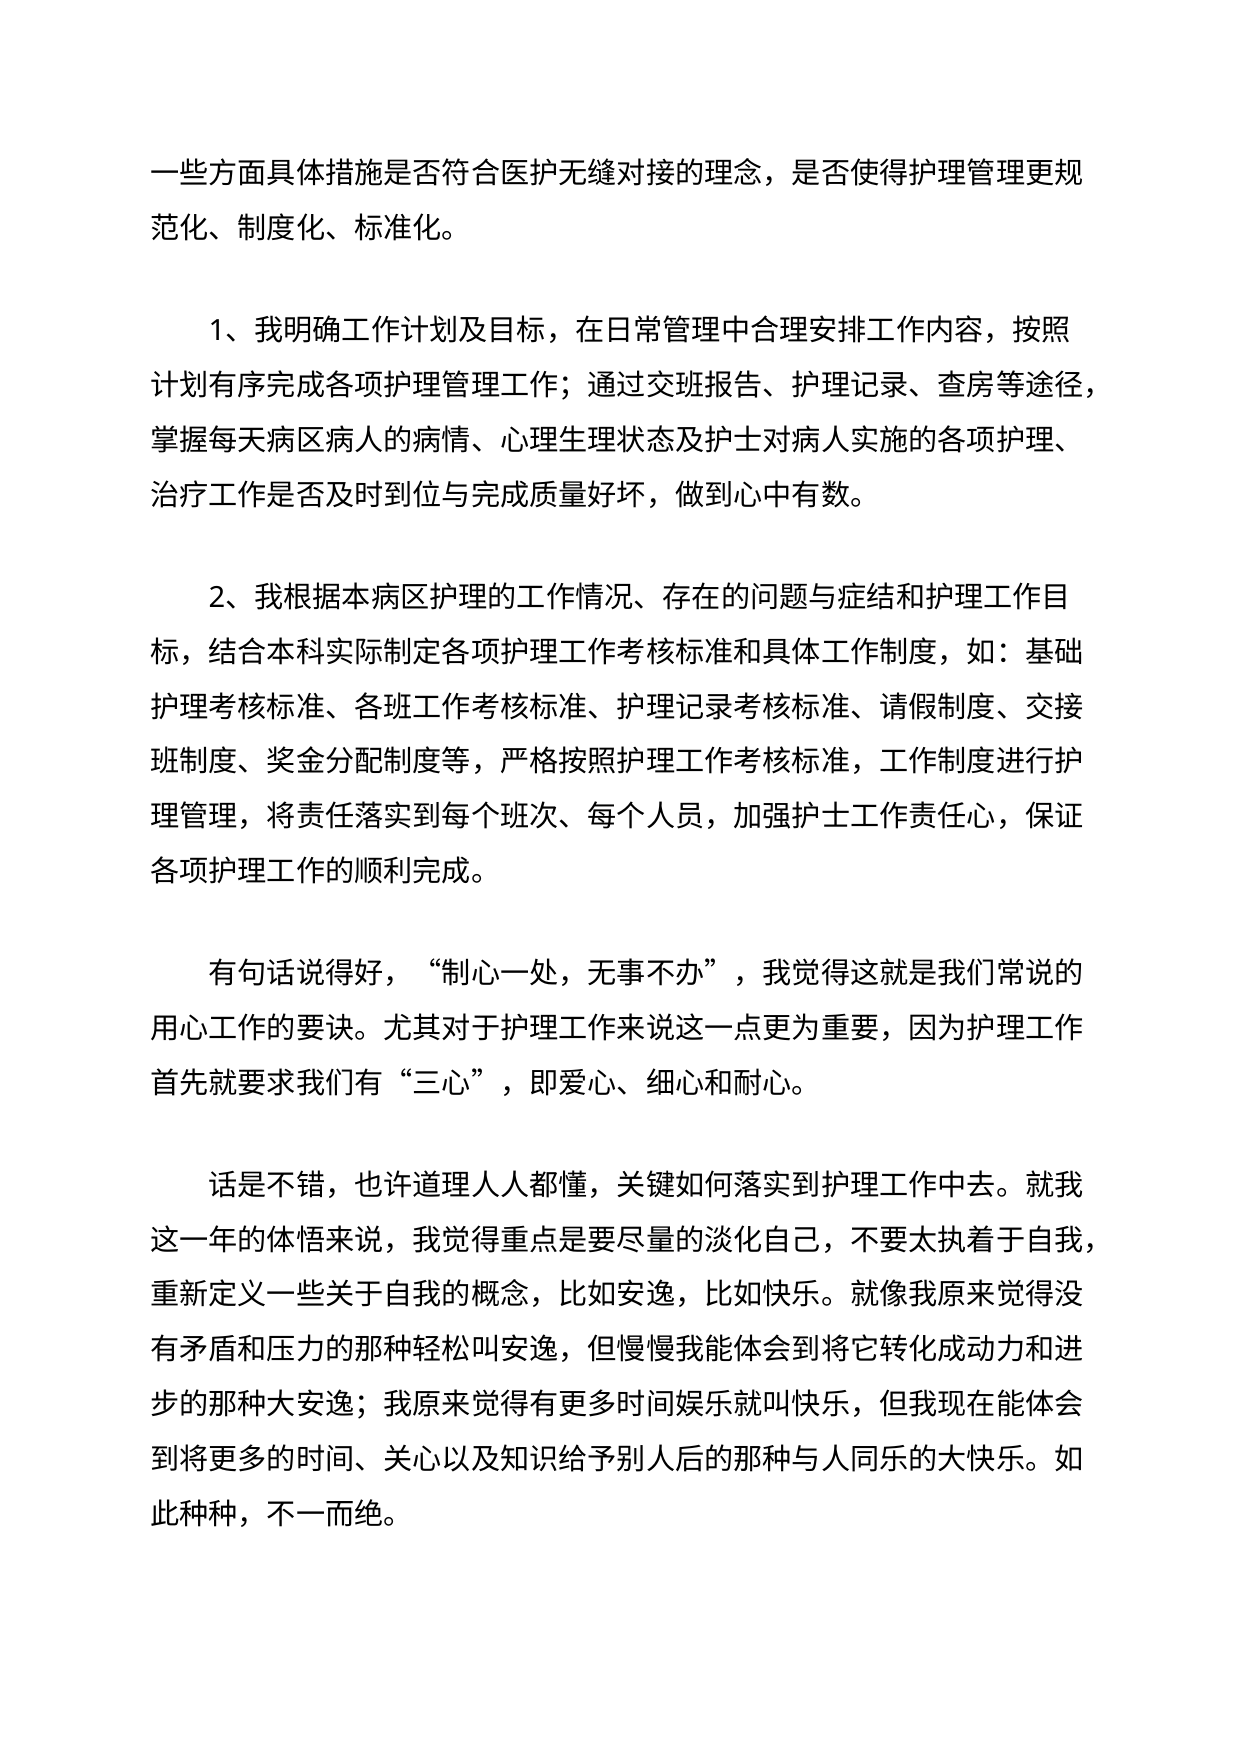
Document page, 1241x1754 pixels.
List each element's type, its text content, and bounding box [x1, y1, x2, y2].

text 有句话说得好，“制心一处，无事不办”，我觉得这就是我们常说的用心工作的要诀。尤其对于护理工作来说这一点更为重要，因为护理工作首先就要求我们有“三心”，即爱心、细心和耐心。 [150, 949, 1090, 1102]
text 2、我根据本病区护理的工作情况、存在的问题与症结和护理工作目标，结合本科实际制定各项护理工作考核标准和具体工作制度，如：基础护理考核标准、各班工作考核标准、护理记录考核标准、请假制度、交接班制度、奖金分配制度等，严格按照护理工作考核标准，工作制度进行护理管理，将责任落实到每个班次、每个人员，加强护士工作责任心，保证各项护理工作的顺利完成。 [150, 573, 1090, 890]
text 话是不错，也许道理人人都懂，关键如何落实到护理工作中去。就我这一年的体悟来说，我觉得重点是要尽量的淡化自己，不要太执着于自我，重新定义一些关于自我的概念，比如安逸，比如快乐。就像我原来觉得没有矛盾和压力的那种轻松叫安逸，但慢慢我能体会到将它转化成动力和进步的那种大安逸；我原来觉得有更多时间娱乐就叫快乐，但我现在能体会到将更多的时间、关心以及知识给予别人后的那种与人同乐的大快乐。如此种种，不一而绝。 [150, 1161, 1090, 1533]
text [150, 150, 1090, 247]
text 1、我明确工作计划及目标，在日常管理中合理安排工作内容，按照计划有序完成各项护理管理工作；通过交班报告、护理记录、查房等途径，掌握每天病区病人的病情、心理生理状态及护士对病人实施的各项护理、治疗工作是否及时到位与完成质量好坏，做到心中有数。 [150, 307, 1090, 514]
